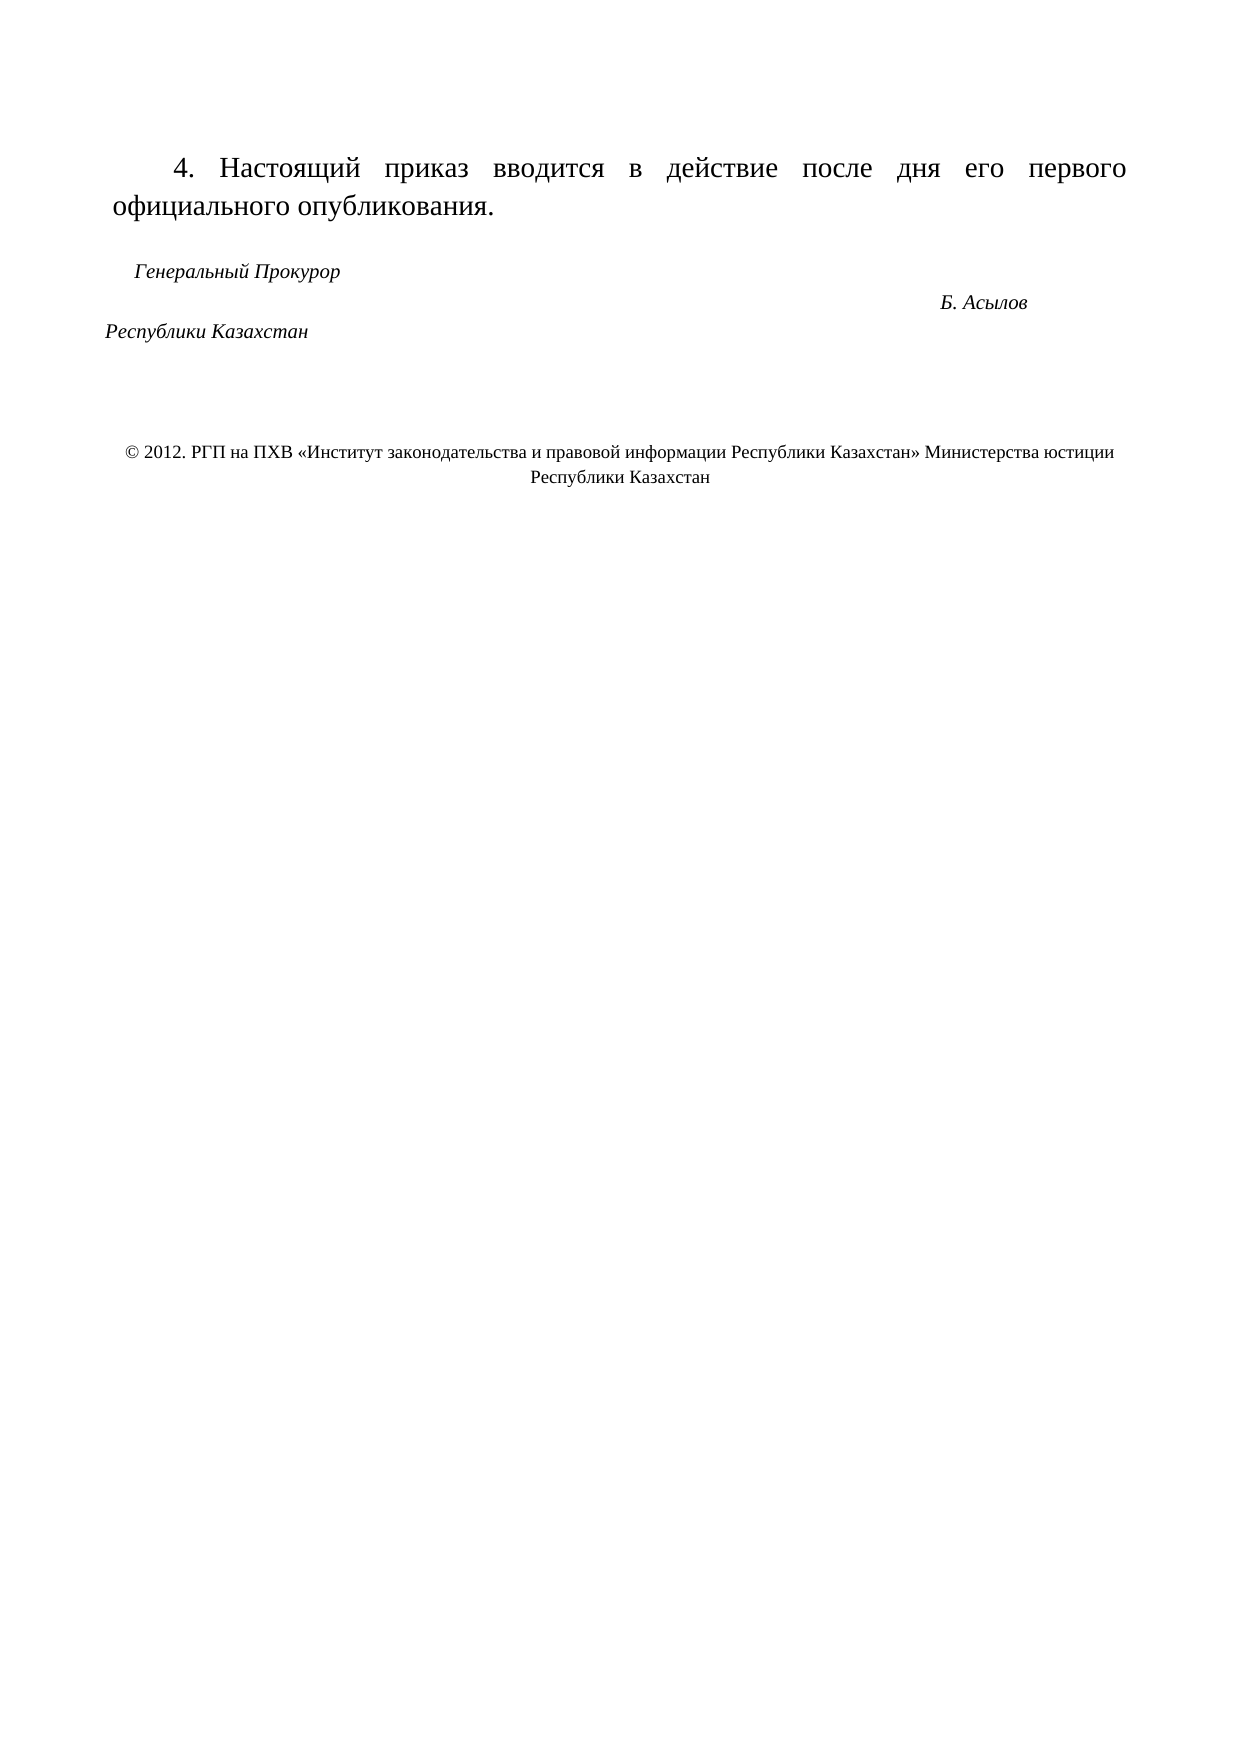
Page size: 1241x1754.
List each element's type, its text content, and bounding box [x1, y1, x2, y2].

text © 2012. РГП на ПХВ «Институт законодательства и правовой информации Республики Казахстан» Министерства юстиции Республики Казахстан [112, 441, 1128, 487]
table_header Генеральный Прокурор Республики Казахстан [101, 257, 939, 350]
table_header Б. Асылов [939, 257, 1240, 350]
text 4. Настоящий приказ вводится в действие после дня его первого официального опубликования. [112, 150, 1128, 222]
